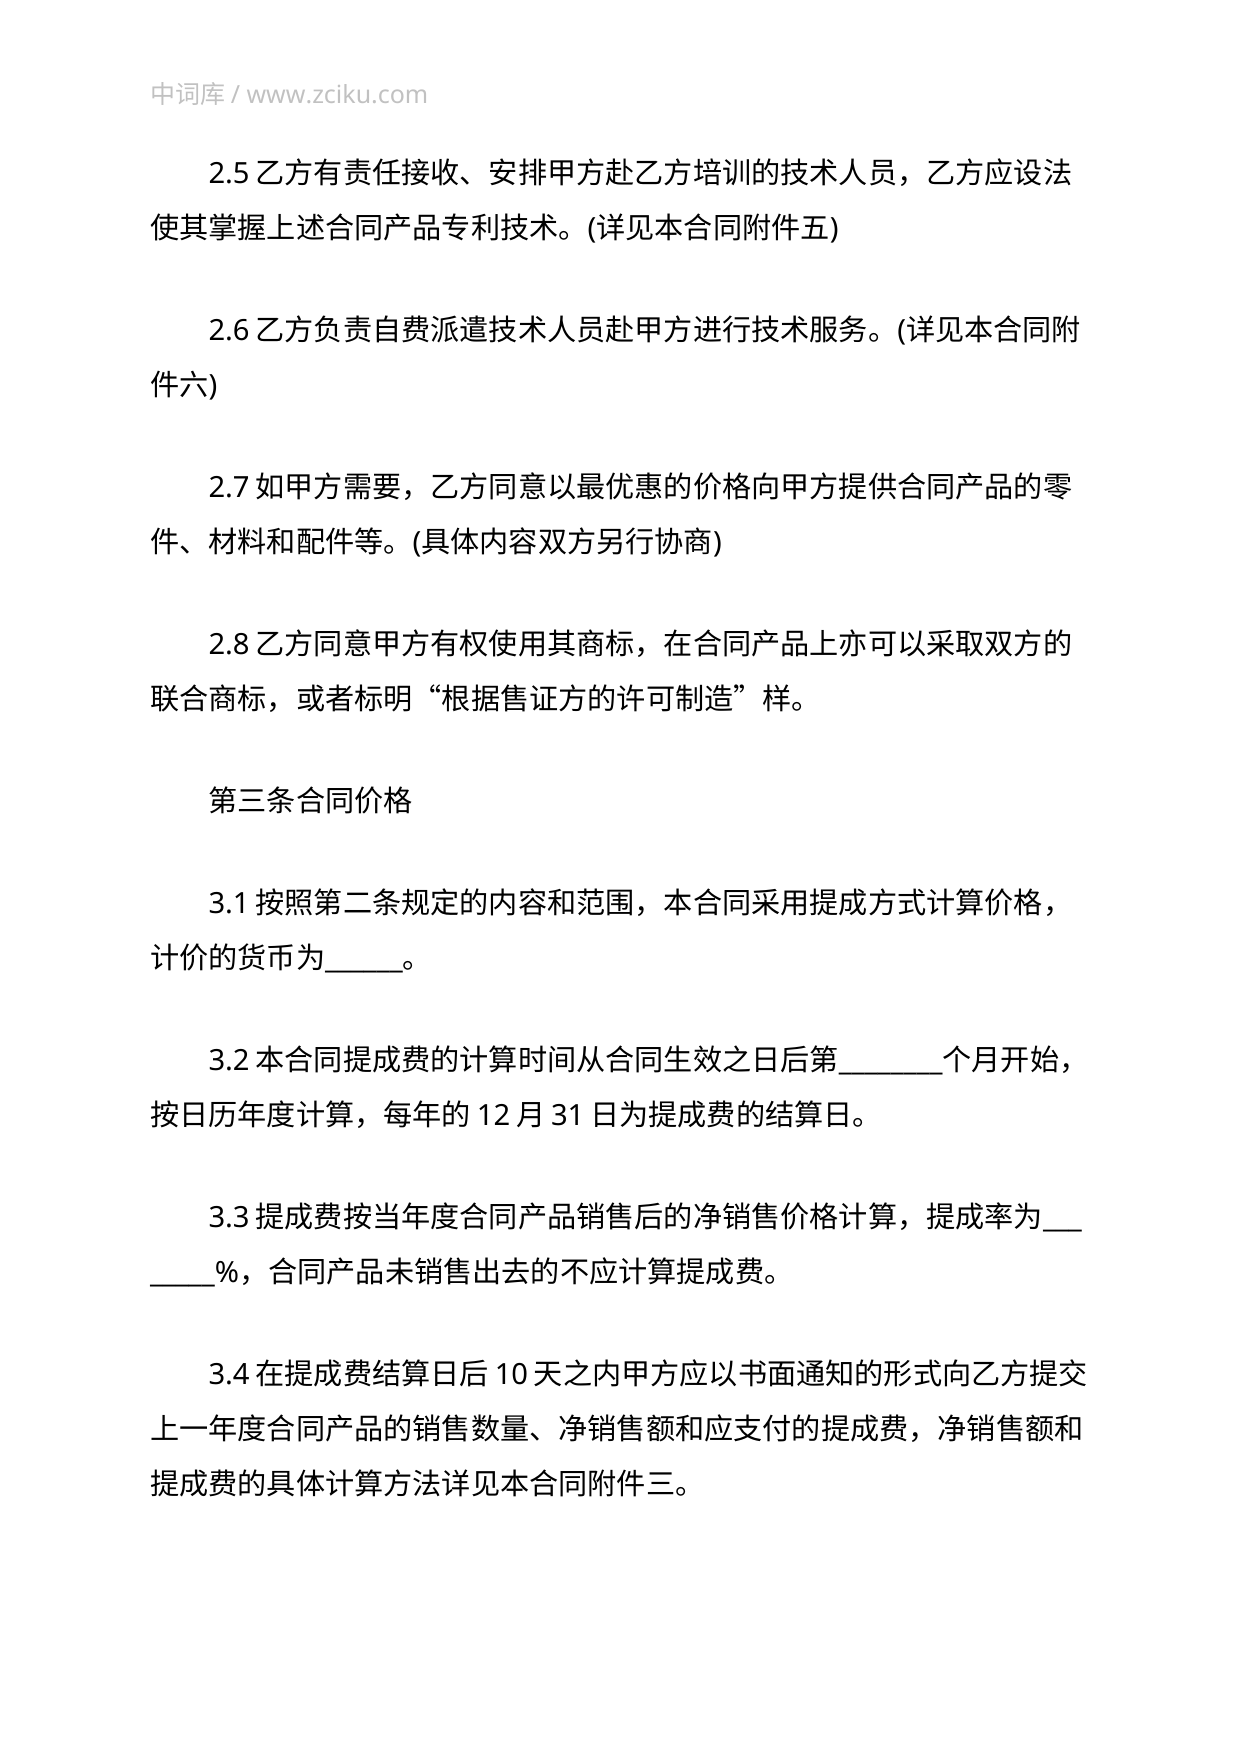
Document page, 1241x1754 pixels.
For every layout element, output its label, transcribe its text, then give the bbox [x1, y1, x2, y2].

text 第三条合同价格 [150, 778, 1090, 820]
text 2.6乙方负责自费派遣技术人员赴甲方进行技术服务。(详见本合同附件六) [150, 307, 1090, 404]
text 2.7如甲方需要，乙方同意以最优惠的价格向甲方提供合同产品的零件、材料和配件等。(具体内容双方另行协商) [150, 464, 1090, 561]
text 2.5乙方有责任接收、安排甲方赴乙方培训的技术人员，乙方应设法使其掌握上述合同产品专利技术。(详见本合同附件五) [150, 150, 1090, 247]
text 3.3提成费按当年度合同产品销售后的净销售价格计算，提成率为________%，合同产品未销售出去的不应计算提成费。 [150, 1193, 1090, 1291]
text 2.8乙方同意甲方有权使用其商标，在合同产品上亦可以采取双方的联合商标，或者标明“根据售证方的许可制造”样。 [150, 621, 1090, 718]
text 3.1按照第二条规定的内容和范围，本合同采用提成方式计算价格，计价的货币为______。 [150, 879, 1090, 977]
text 3.2本合同提成费的计算时间从合同生效之日后第________个月开始，按日历年度计算，每年的12月31日为提成费的结算日。 [150, 1036, 1090, 1134]
text 3.4在提成费结算日后10天之内甲方应以书面通知的形式向乙方提交上一年度合同产品的销售数量、净销售额和应支付的提成费，净销售额和提成费的具体计算方法详见本合同附件三。 [150, 1350, 1090, 1503]
